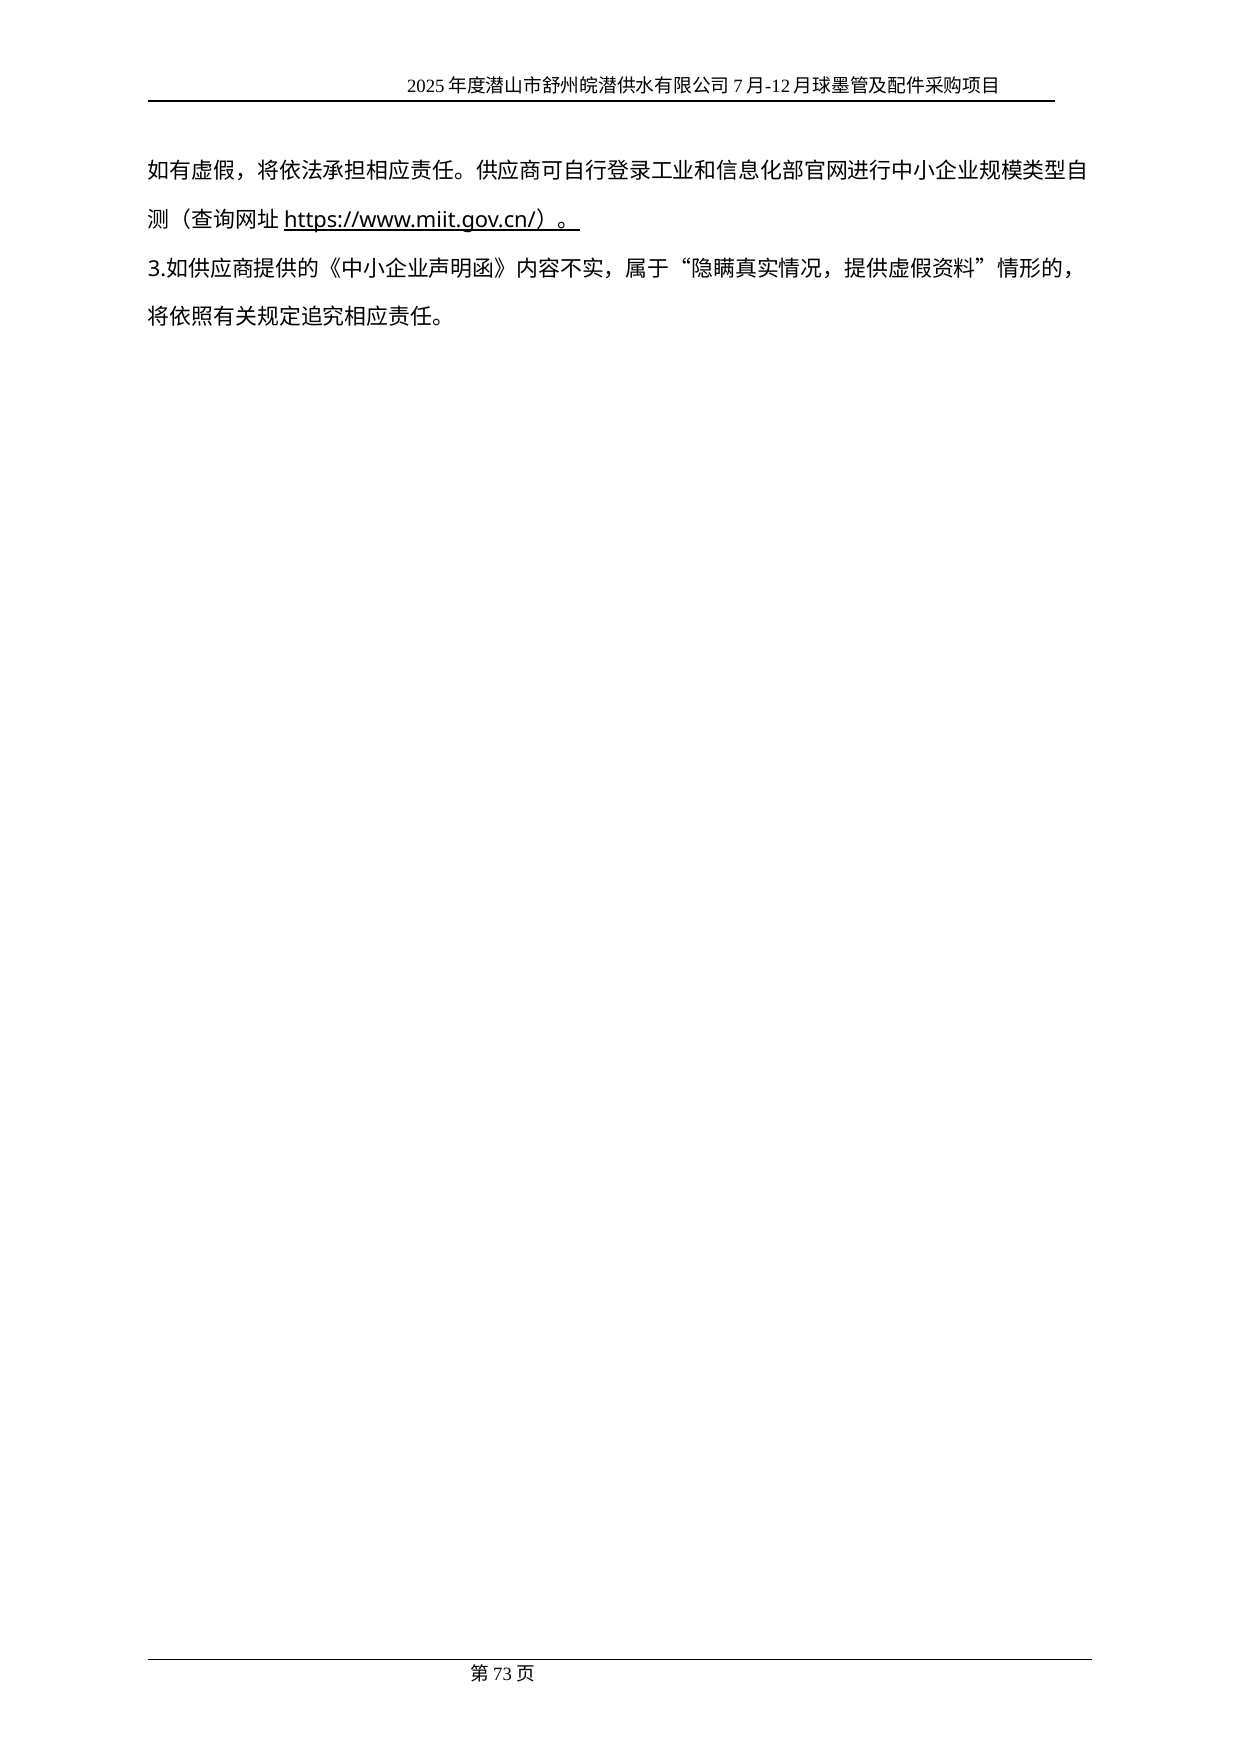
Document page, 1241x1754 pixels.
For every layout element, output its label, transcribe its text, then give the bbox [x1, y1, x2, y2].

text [148, 153, 1092, 234]
text 3.如供应商提供的《中小企业声明函》内容不实，属于“隐瞒真实情况，提供虚假资料”情形的，将依照有关规定追究相应责任。 [148, 250, 1092, 331]
